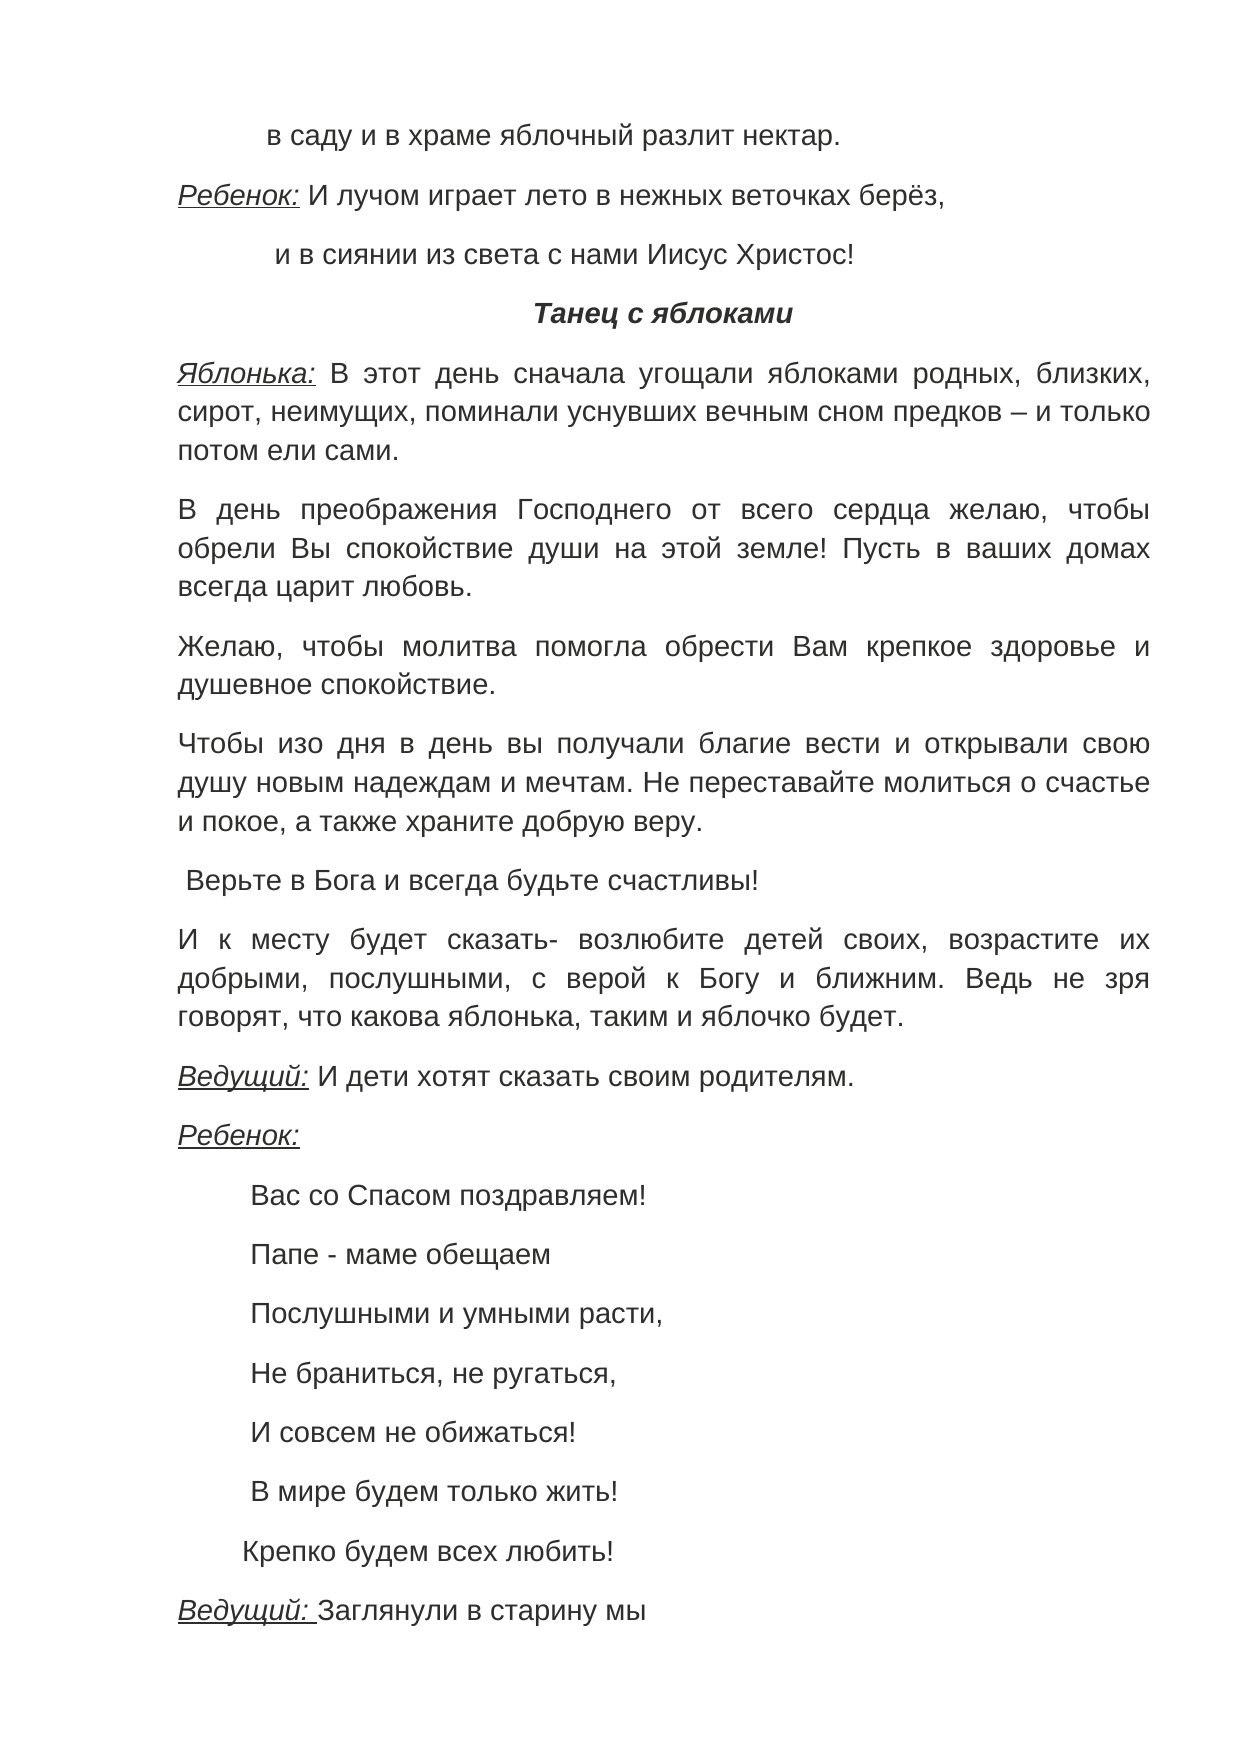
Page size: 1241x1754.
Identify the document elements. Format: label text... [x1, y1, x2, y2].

text и в сиянии из света с нами Иисус Христос! [177, 237, 1152, 270]
text Ведущий: Заглянули в старину мы [177, 1593, 1152, 1627]
text Не браниться, не ругаться, [177, 1356, 1152, 1389]
text в саду и в храме яблочный разлит нектар. [177, 118, 1152, 152]
text И к месту будет сказать- возлюбите детей своих, возрастите их добрыми, послушными, с верой к Богу и ближним. Ведь не зря говорят, что какова яблонька, таким и яблочко будет. [177, 922, 1152, 1033]
text В день преображения Господнего от всего сердца желаю, чтобы обрели Вы спокойствие души на этой земле! Пусть в ваших домах всегда царит любовь. [177, 492, 1152, 603]
text Яблонька: В этот день сначала угощали яблоками родных, близких, сирот, неимущих, поминали уснувших вечным сном предков – и только потом ели сами. [177, 356, 1152, 466]
text Желаю, чтобы молитва помогла обрести Вам крепкое здоровье и душевное спокойствие. [177, 628, 1152, 701]
text Послушными и умными расти, [177, 1296, 1152, 1330]
text И совсем не обижаться! [177, 1415, 1152, 1448]
text Крепко будем всех любить! [177, 1534, 1152, 1567]
text Танец с яблоками [177, 296, 1152, 330]
text Ведущий: И дети хотят сказать своим родителям. [177, 1059, 1152, 1092]
text В мире будем только жить! [177, 1474, 1152, 1508]
text Вас со Спасом поздравляем! [177, 1177, 1152, 1211]
text Верьте в Бога и всегда будьте счастливы! [177, 863, 1152, 896]
text Ребенок: И лучом играет лето в нежных веточках берёз, [177, 177, 1152, 211]
text Папе - маме обещаем [177, 1237, 1152, 1270]
text Ребенок: [177, 1118, 1152, 1152]
text Чтобы изо дня в день вы получали благие вести и открывали свою душу новым надеждам и мечтам. Не переставайте молиться о счастье и покое, а также храните добрую веру. [177, 726, 1152, 837]
